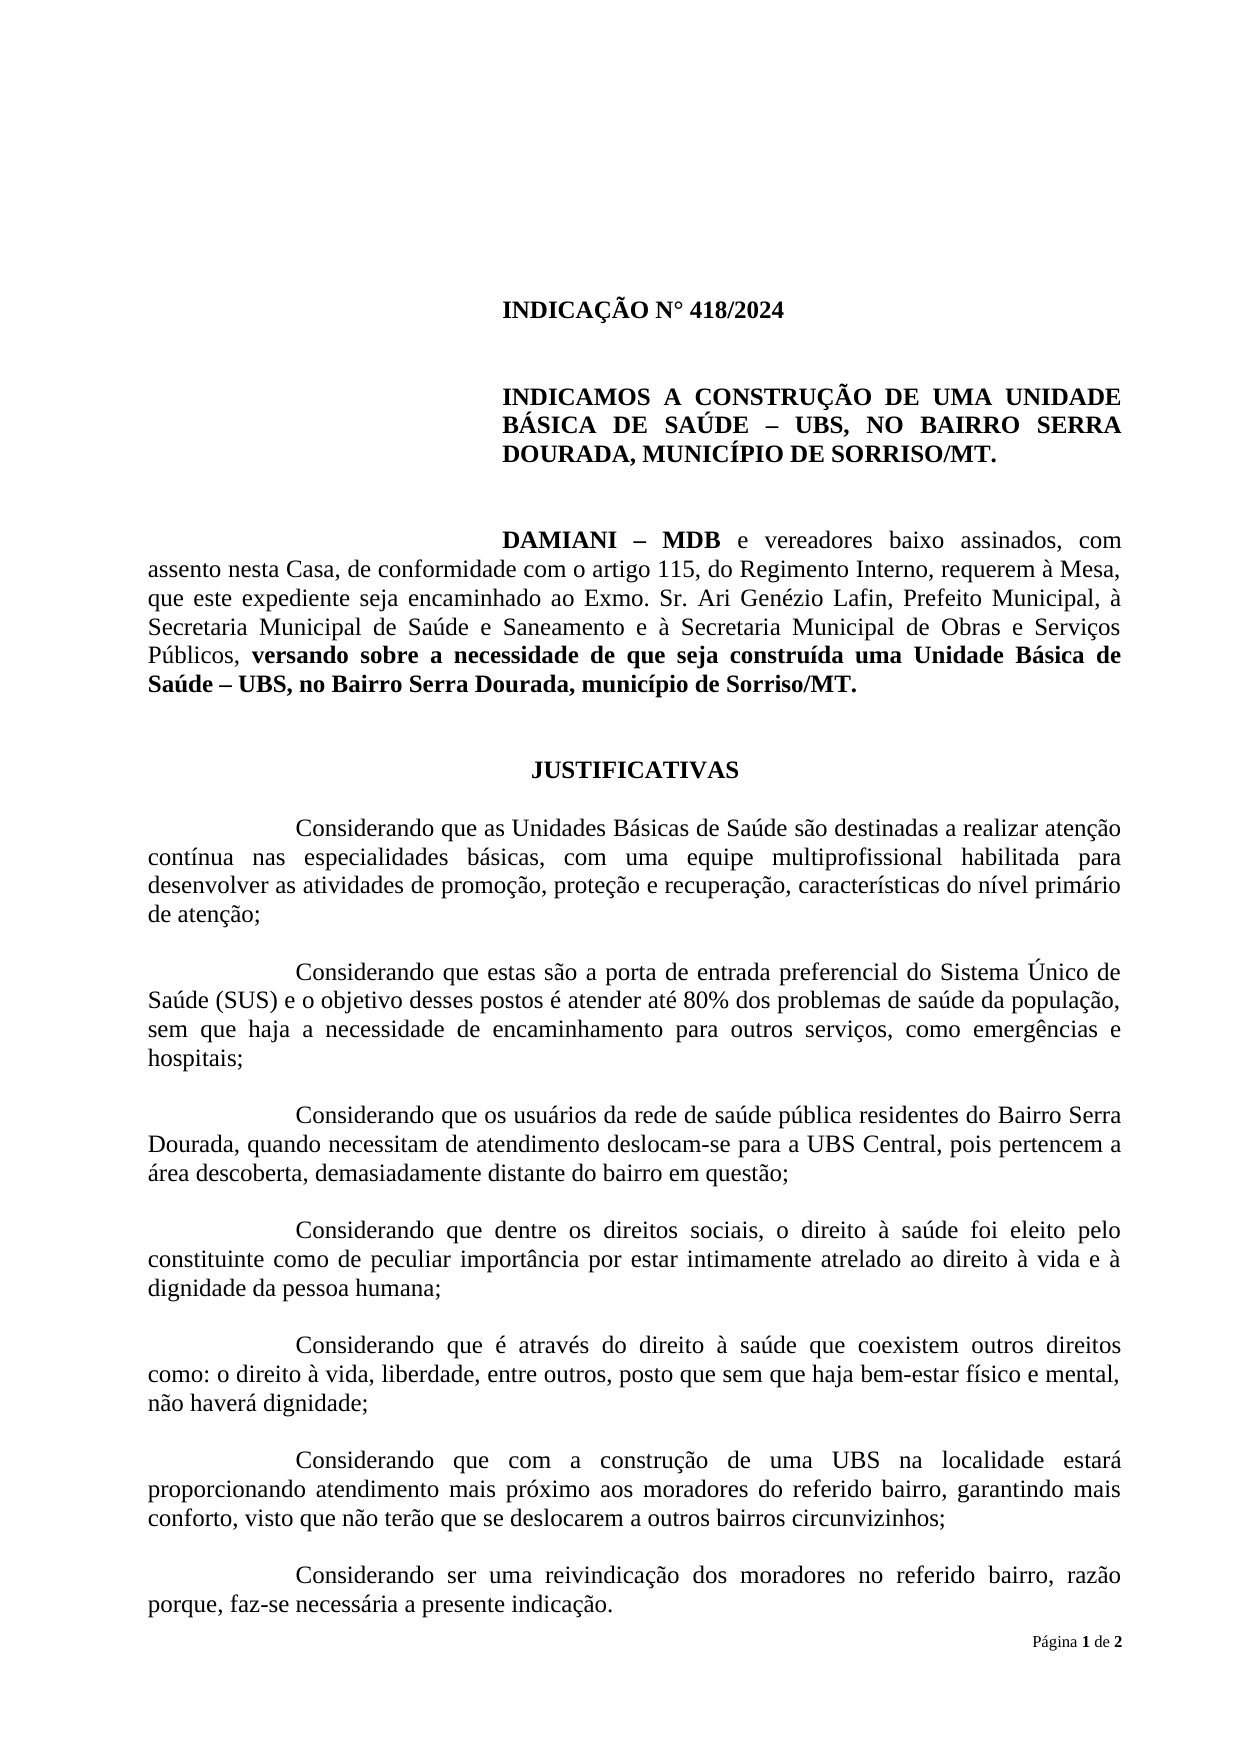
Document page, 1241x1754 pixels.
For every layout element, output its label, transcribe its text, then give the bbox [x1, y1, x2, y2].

text Considerando que dentre os direitos sociais, o direito à saúde foi eleito pelo constituinte como de peculiar importância por estar intimamente atrelado ao direito à vida e à dignidade da pessoa humana; [148, 1215, 1122, 1302]
text JUSTIFICATIVAS [148, 755, 1122, 784]
text Considerando ser uma reivindicação dos moradores no referido bairro, razão porque, faz-se necessária a presente indicação. [148, 1560, 1122, 1618]
text INDICAÇÃO N° 418/2024 [428, 295, 1122, 324]
text Considerando que estas são a porta de entrada preferencial do Sistema Único de Saúde (SUS) e o objetivo desses postos é atender até 80% dos problemas de saúde da população, sem que haja a necessidade de encaminhamento para outros serviços, como emergências e hospitais; [148, 957, 1122, 1072]
text Considerando que é através do direito à saúde que coexistem outros direitos como: o direito à vida, liberdade, entre outros, posto que sem que haja bem-estar físico e mental, não haverá dignidade; [148, 1330, 1122, 1417]
text Considerando que os usuários da rede de saúde pública residentes do Bairro Serra Dourada, quando necessitam de atendimento deslocam-se para a UBS Central, pois pertencem a área descoberta, demasiadamente distante do bairro em questão; [148, 1100, 1122, 1187]
text DAMIANI – MDB e vereadores baixo assinados, com assento nesta Casa, de conformidade com o artigo 115, do Regimento Interno, requerem à Mesa, que este expediente seja encaminhado ao Exmo. Sr. Ari Genézio Lafin, Prefeito Municipal, à Secretaria Municipal de Saúde e Saneamento e à Secretaria Municipal de Obras e Serviços Públicos, versando sobre a necessidade de que seja construída uma Unidade Básica de Saúde – UBS, no Bairro Serra Dourada, município de Sorriso/MT. [148, 525, 1122, 698]
text Considerando que as Unidades Básicas de Saúde são destinadas a realizar atenção contínua nas especialidades básicas, com uma equipe multiprofissional habilitada para desenvolver as atividades de promoção, proteção e recuperação, características do nível primário de atenção; [148, 813, 1122, 928]
text INDICAMOS A CONSTRUÇÃO DE UMA UNIDADE BÁSICA DE SAÚDE – UBS, NO BAIRRO SERRA DOURADA, MUNICÍPIO DE SORRISO/MT. [502, 382, 1122, 468]
text Considerando que com a construção de uma UBS na localidade estará proporcionando atendimento mais próximo aos moradores do referido bairro, garantindo mais conforto, visto que não terão que se deslocarem a outros bairros circunvizinhos; [148, 1445, 1122, 1532]
